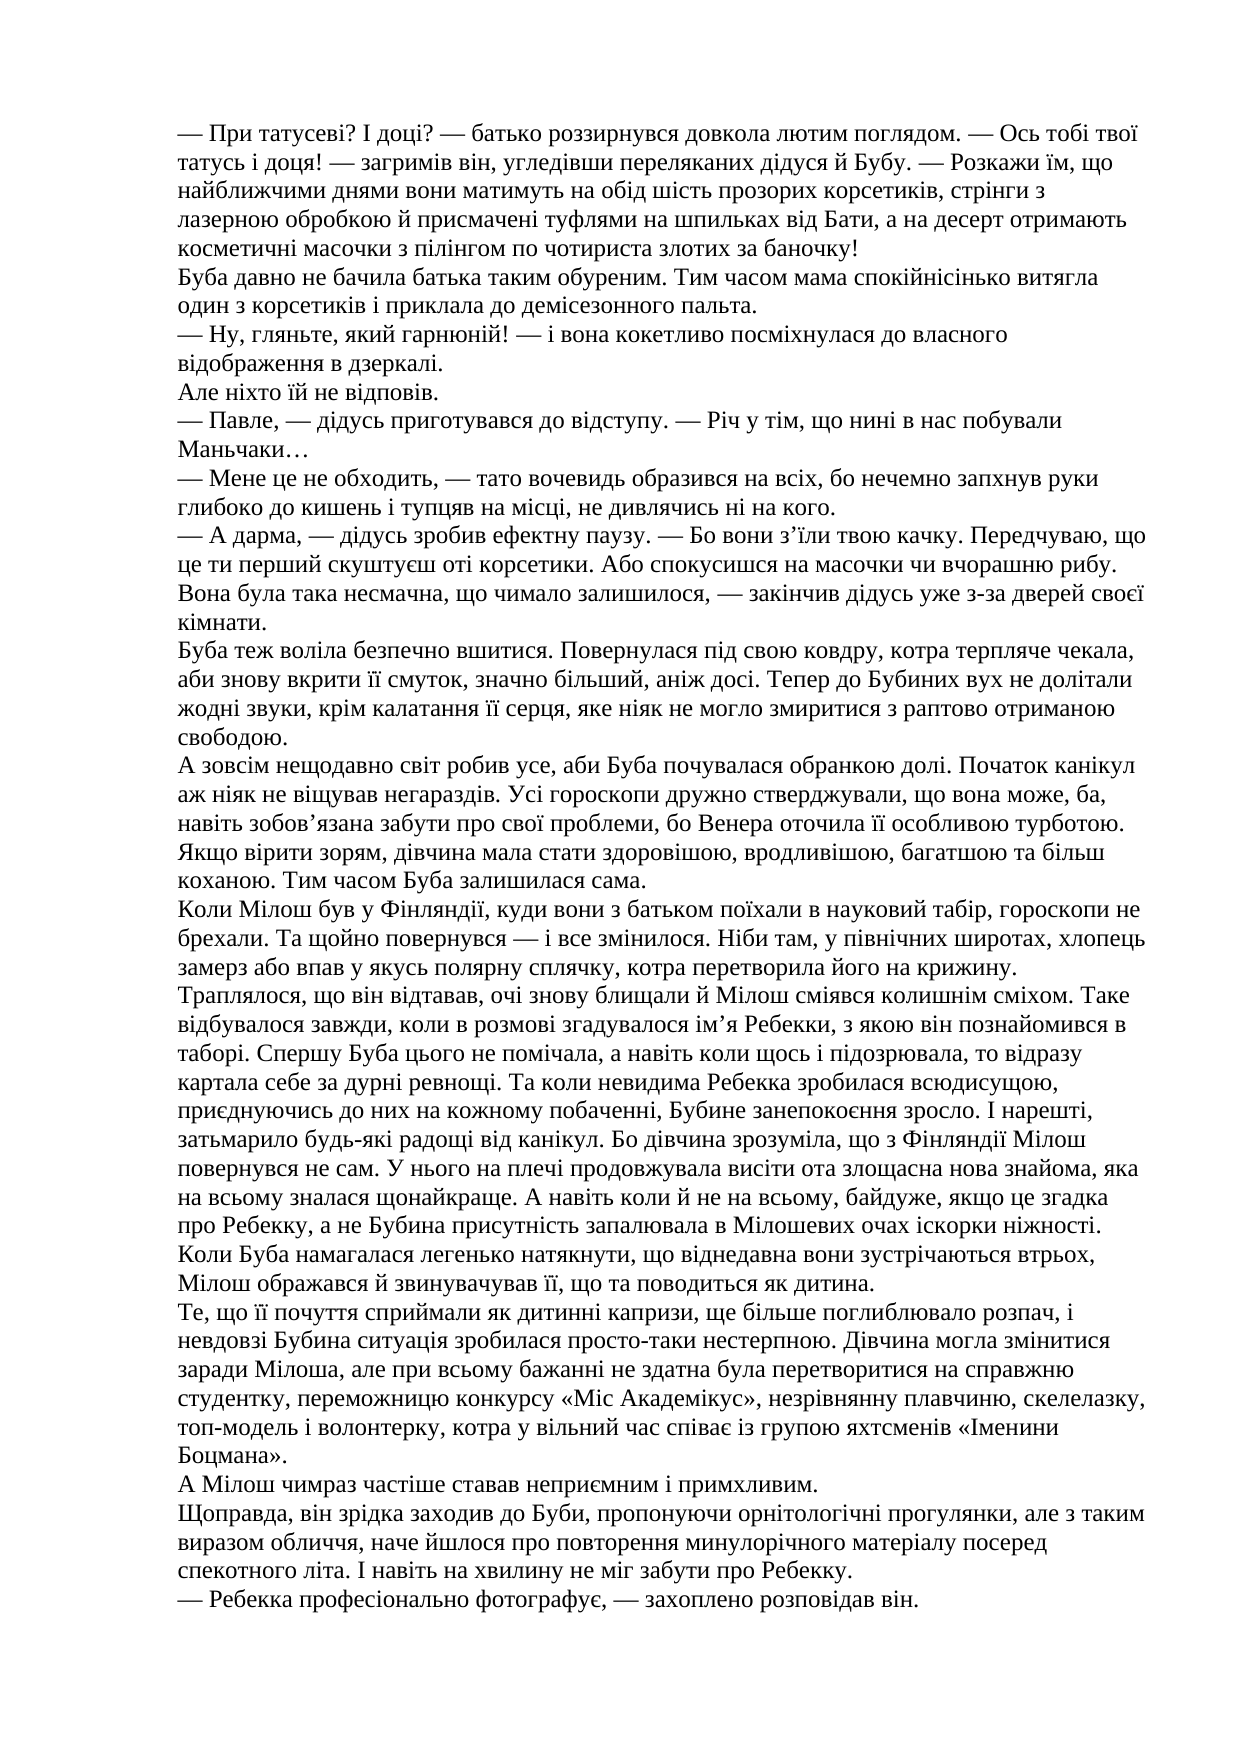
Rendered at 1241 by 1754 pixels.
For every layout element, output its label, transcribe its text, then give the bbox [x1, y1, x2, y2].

text — А дарма, — дідусь зробив ефектну паузу. — Бо вони з’їли твою качку. Передчуваю, що це ти перший скуштуєш оті корсетики. Або спокусишся на масочки чи вчорашню рибу. Вона була така несмачна, що чимало залишилося, — закінчив дідусь уже з-за дверей своєї кімнати. [177, 521, 1152, 636]
text — Ну, гляньте, який гарнюній! — і вона кокетливо посміхнулася до власного відображення в дзеркалі. [177, 319, 1152, 377]
text — Мене це не обходить, — тато вочевидь образився на всіх, бо нечемно запхнув руки глибоко до кишень і тупцяв на місці, не дивлячись ні на кого. [177, 463, 1152, 521]
text Буба давно не бачила батька таким обуреним. Тим часом мама спокійнісінько витягла один з корсетиків і приклала до демісезонного пальта. [177, 262, 1152, 319]
text Але ніхто їй не відповів. [177, 377, 1152, 406]
text Щоправда, він зрідка заходив до Буби, пропонуючи орнітологічні прогулянки, але з таким виразом обличчя, наче йшлося про повторення минулорічного матеріалу посеред спекотного літа. І навіть на хвилину не міг забути про Ребекку. [177, 1498, 1152, 1584]
text Коли Мілош був у Фінляндії, куди вони з батьком поїхали в науковий табір, гороскопи не брехали. Та щойно повернувся — і все змінилося. Ніби там, у північних широтах, хлопець замерз або впав у якусь полярну сплячку, котра перетворила його на крижину. Траплялося, що він відтавав, очі знову блищали й Мілош сміявся колишнім сміхом. Таке відбувалося завжди, коли в розмові згадувалося ім’я Ребекки, з якою він познайомився в таборі. Спершу Буба цього не помічала, а навіть коли щось і підозрювала, то відразу картала себе за дурні ревнощі. Та коли невидима Ребекка зробилася всюдисущою, приєднуючись до них на кожному побаченні, Бубине занепокоєння зросло. І нарешті, затьмарило будь-які радощі від канікул. Бо дівчина зрозуміла, що з Фінляндії Мілош повернувся не сам. У нього на плечі продовжувала висіти ота злощасна нова знайома, яка на всьому зналася щонайкраще. А навіть коли й не на всьому, байдуже, якщо це згадка про Ребекку, а не Бубина присутність запалювала в Мілошевих очах іскорки ніжності. [177, 894, 1152, 1239]
text Те, що її почуття сприймали як дитинні капризи, ще більше поглиблювало розпач, і невдовзі Бубина ситуація зробилася просто-таки нестерпною. Дівчина могла змінитися заради Мілоша, але при всьому бажанні не здатна була перетворитися на справжню студентку, переможницю конкурсу «Міс Академікус», незрівнянну плавчиню, скелелазку, топ-модель і волонтерку, котра у вільний час співає із групою яхтсменів «Іменини Боцмана». [177, 1297, 1152, 1469]
text Коли Буба намагалася легенько натякнути, що віднедавна вони зустрічаються втрьох, Мілош ображався й звинувачував її, що та поводиться як дитина. [177, 1239, 1152, 1297]
text Буба теж воліла безпечно вшитися. Повернулася під свою ковдру, котра терпляче чекала, аби знову вкрити її смуток, значно більший, аніж досі. Тепер до Бубиних вух не долітали жодні звуки, крім калатання її серця, яке ніяк не могло змиритися з раптово отриманою свободою. [177, 636, 1152, 751]
text А зовсім нещодавно світ робив усе, аби Буба почувалася обранкою долі. Початок канікул аж ніяк не віщував негараздів. Усі гороскопи дружно стверджували, що вона може, ба, навіть зобов’язана забути про свої проблеми, бо Венера оточила її особливою турботою. Якщо вірити зорям, дівчина мала стати здоровішою, вродливішою, багатшою та більш коханою. Тим часом Буба залишилася сама. [177, 751, 1152, 894]
text — Ребекка професіонально фотографує, — захоплено розповідав він. [177, 1584, 1152, 1613]
text — Павле, — дідусь приготувався до відступу. — Річ у тім, що нині в нас побували Маньчаки… [177, 406, 1152, 463]
text А Мілош чимраз частіше ставав неприємним і примхливим. [177, 1469, 1152, 1498]
text — При татусеві? І доці? — батько роззирнувся довкола лютим поглядом. — Ось тобі твої татусь і доця! — загримів він, угледівши переляканих дідуся й Бубу. — Розкажи їм, що найближчими днями вони матимуть на обід шість прозорих корсетиків, стрінги з лазерною обробкою й присмачені туфлями на шпильках від Бати, а на десерт отримають косметичні масочки з пілінгом по чотириста злотих за баночку! [177, 118, 1152, 262]
